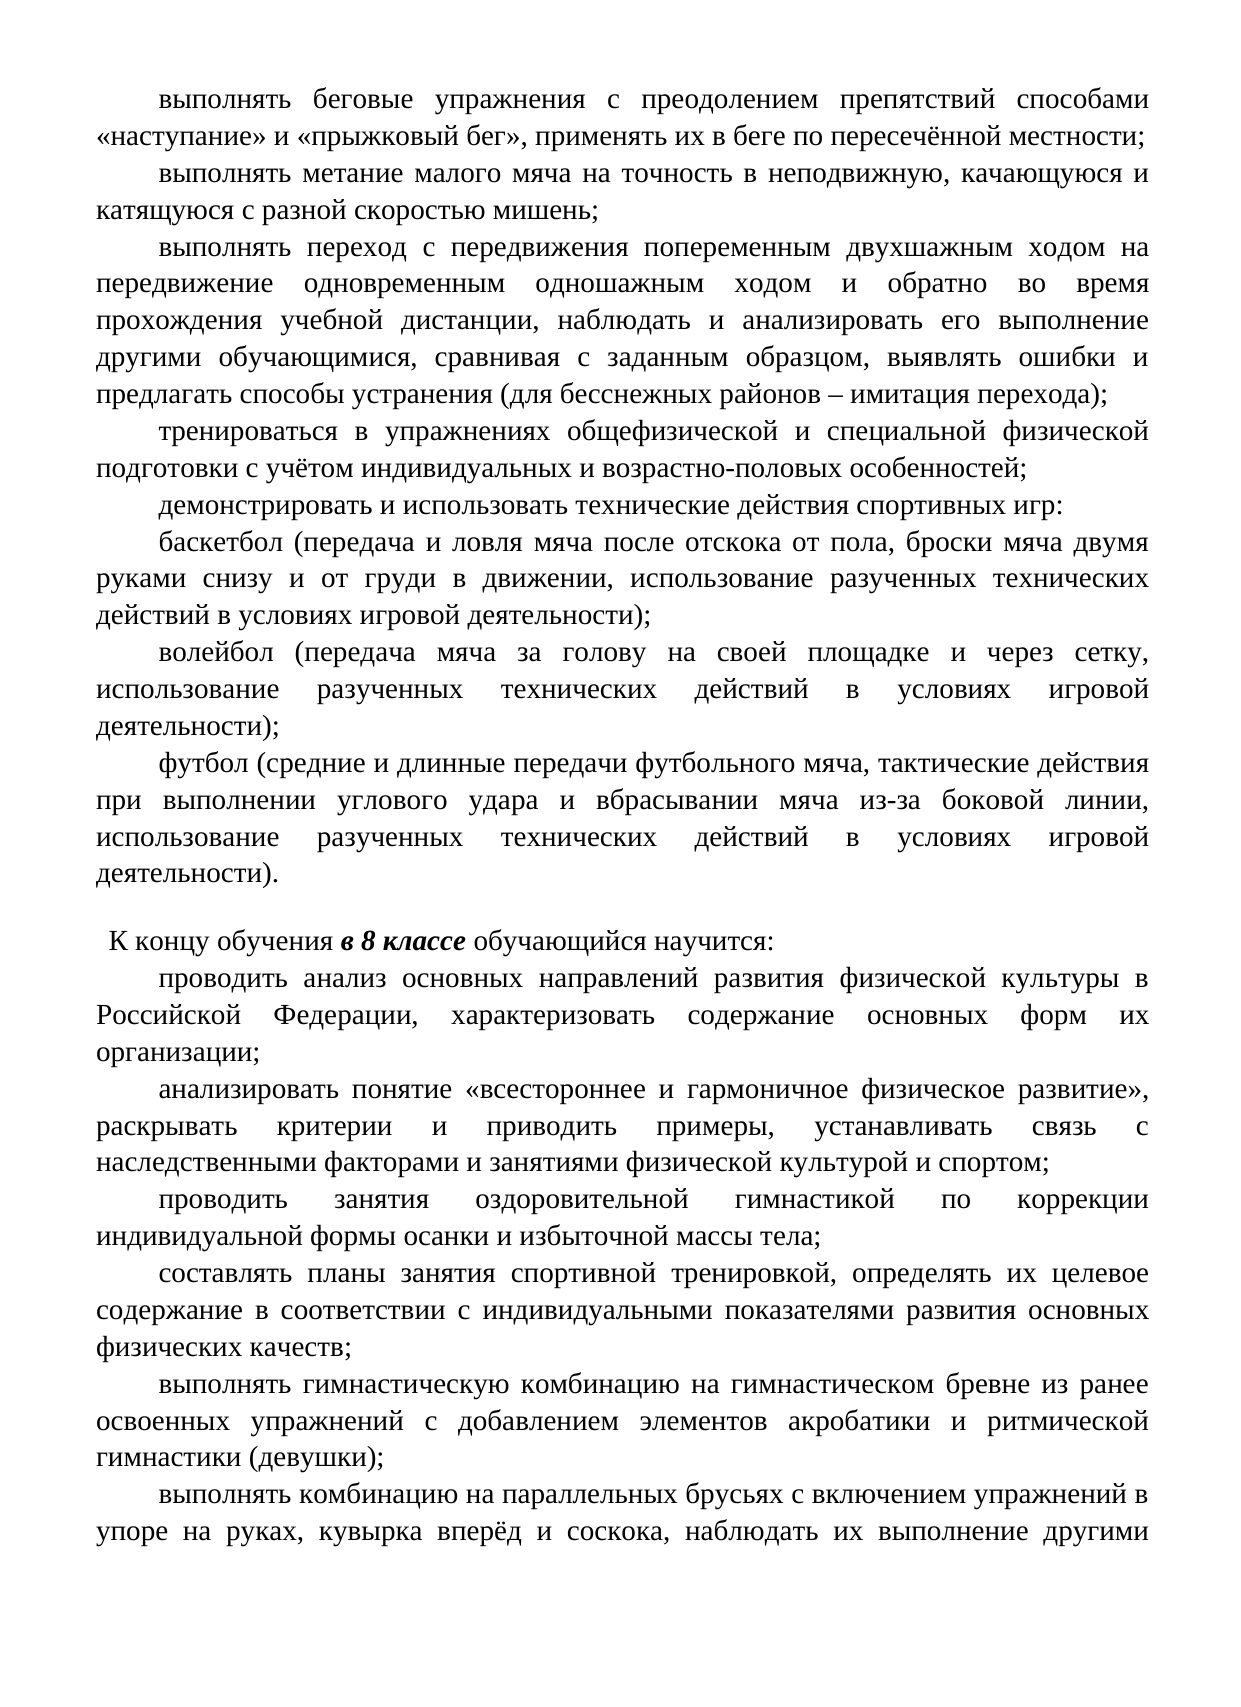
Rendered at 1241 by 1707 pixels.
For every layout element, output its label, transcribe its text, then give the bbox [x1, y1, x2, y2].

text демонстрировать и использовать технические действия спортивных игр: [96, 487, 1150, 520]
text выполнять беговые упражнения с преодолением препятствий способами «наступание» и «прыжковый бег», применять их в беге по пересечённой местности; [96, 81, 1150, 152]
text проводить анализ основных направлений развития физической культуры в Российской Федерации, характеризовать содержание основных форм их организации; [96, 960, 1150, 1067]
text выполнять гимнастическую комбинацию на гимнастическом бревне из ранее освоенных упражнений с добавлением элементов акробатики и ритмической гимнастики (девушки); [96, 1366, 1150, 1473]
text составлять планы занятия спортивной тренировкой, определять их целевое содержание в соответствии с индивидуальными показателями развития основных физических качеств; [96, 1255, 1150, 1362]
text волейбол (передача мяча за голову на своей площадке и через сетку, использование разученных технических действий в условиях игровой деятельности); [96, 634, 1150, 742]
text футбол (средние и длинные передачи футбольного мяча, тактические действия при выполнении углового удара и вбрасывании мяча из-за боковой линии, использование разученных технических действий в условиях игровой деятельности). [96, 745, 1150, 889]
text проводить занятия оздоровительной гимнастикой по коррекции индивидуальной формы осанки и избыточной массы тела; [96, 1181, 1150, 1252]
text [96, 1476, 1150, 1547]
text анализировать понятие «всестороннее и гармоничное физическое развитие», раскрывать критерии и приводить примеры, устанавливать связь с наследственными факторами и занятиями физической культурой и спортом; [96, 1071, 1150, 1178]
text К концу обучения в 8 классе обучающийся научится: [108, 923, 1150, 957]
text выполнять метание малого мяча на точность в неподвижную, качающуюся и катящуюся с разной скоростью мишень; [96, 155, 1150, 225]
text тренироваться в упражнениях общефизической и специальной физической подготовки с учётом индивидуальных и возрастно-половых особенностей; [96, 413, 1150, 483]
text баскетбол (передача и ловля мяча после отскока от пола, броски мяча двумя руками снизу и от груди в движении, использование разученных технических действий в условиях игровой деятельности); [96, 524, 1150, 631]
text выполнять переход с передвижения попеременным двухшажным ходом на передвижение одновременным одношажным ходом и обратно во время прохождения учебной дистанции, наблюдать и анализировать его выполнение другими обучающимися, сравнивая с заданным образцом, выявлять ошибки и предлагать способы устранения (для бесснежных районов – имитация перехода); [96, 229, 1150, 410]
